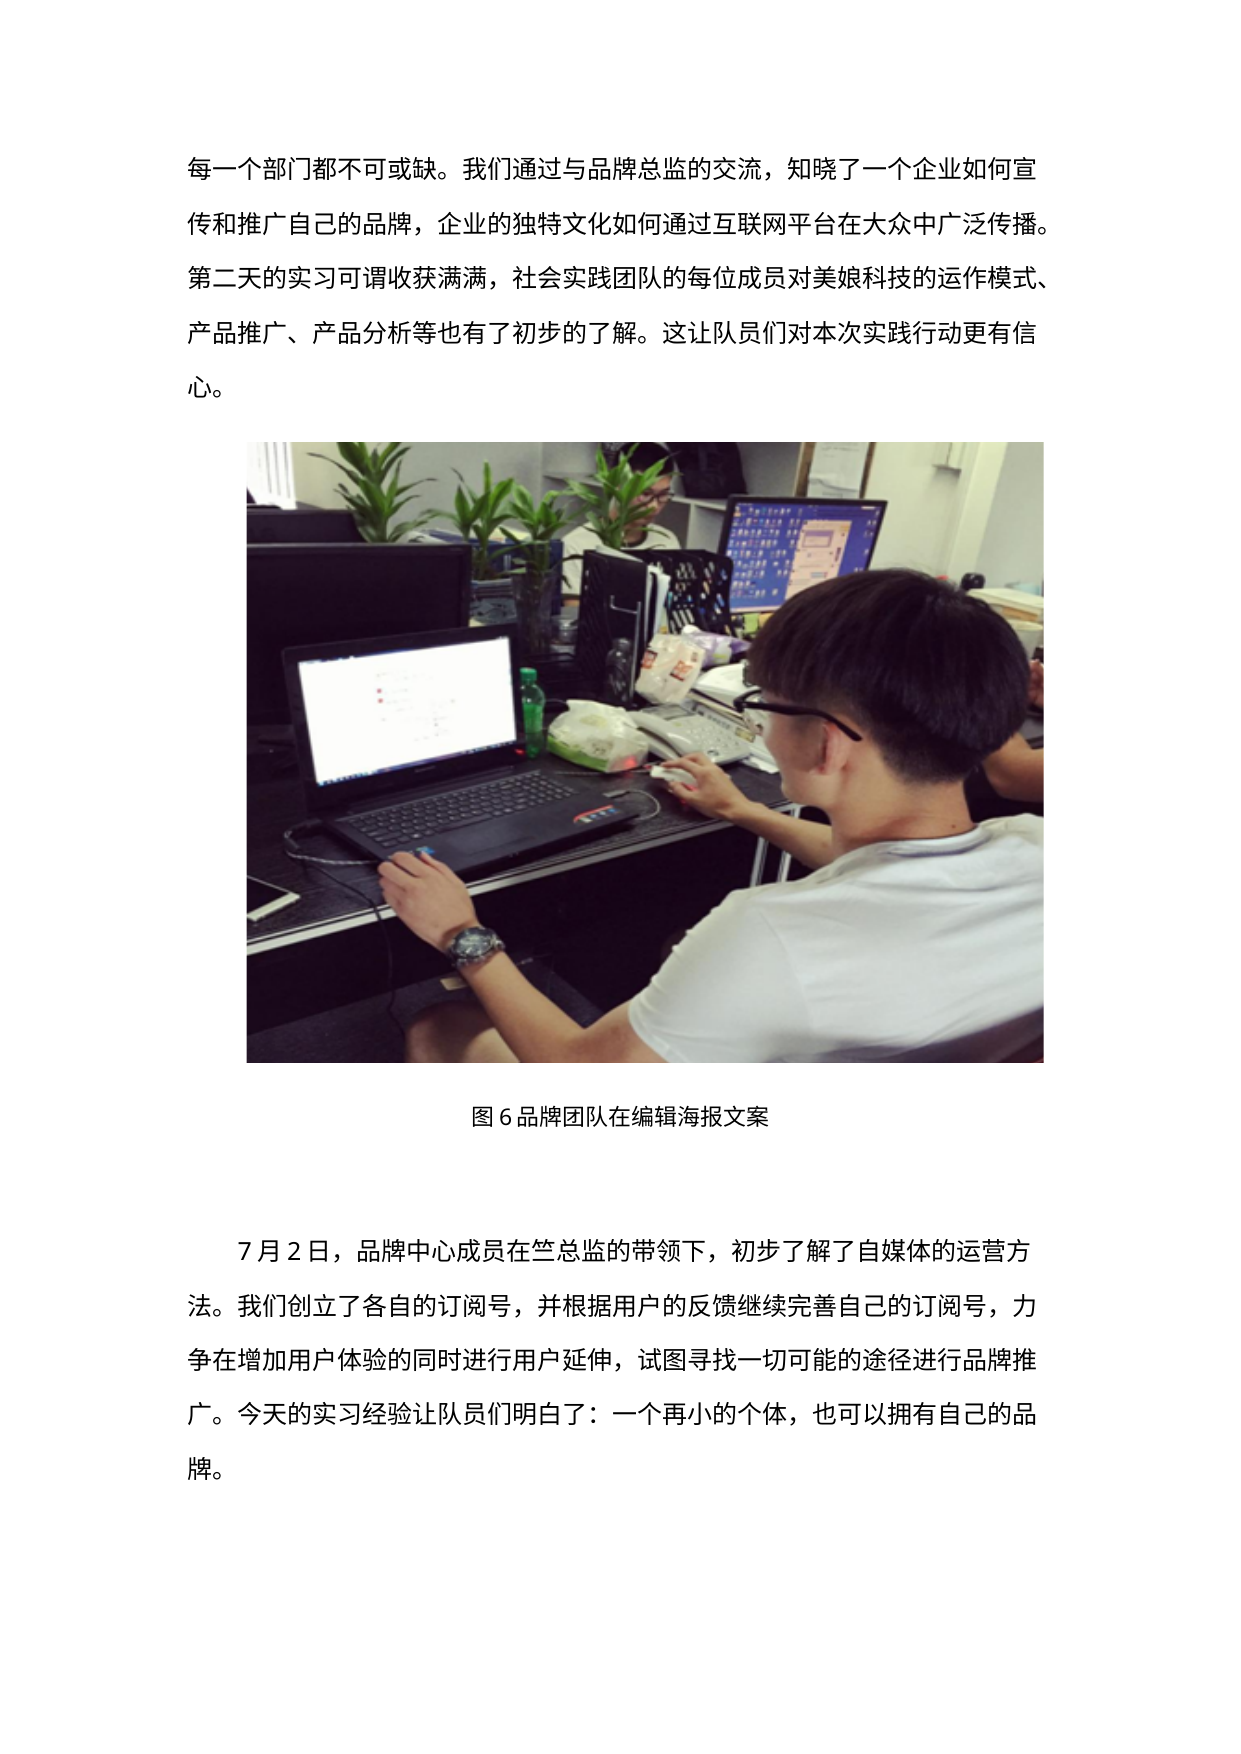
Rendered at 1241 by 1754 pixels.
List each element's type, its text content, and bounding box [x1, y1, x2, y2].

picture [246, 442, 1044, 1063]
text 7月2日，品牌中心成员在竺总监的带领下，初步了解了自媒体的运营方法。我们创立了各自的订阅号，并根据用户的反馈继续完善自己的订阅号，力争在增加用户体验的同时进行用户延伸，试图寻找一切可能的途径进行品牌推广。今天的实习经验让队员们明白了：一个再小的个体，也可以拥有自己的品牌。 [187, 1232, 1053, 1485]
text 图6品牌团队在编辑海报文案 [187, 1099, 1053, 1133]
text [187, 150, 1053, 404]
